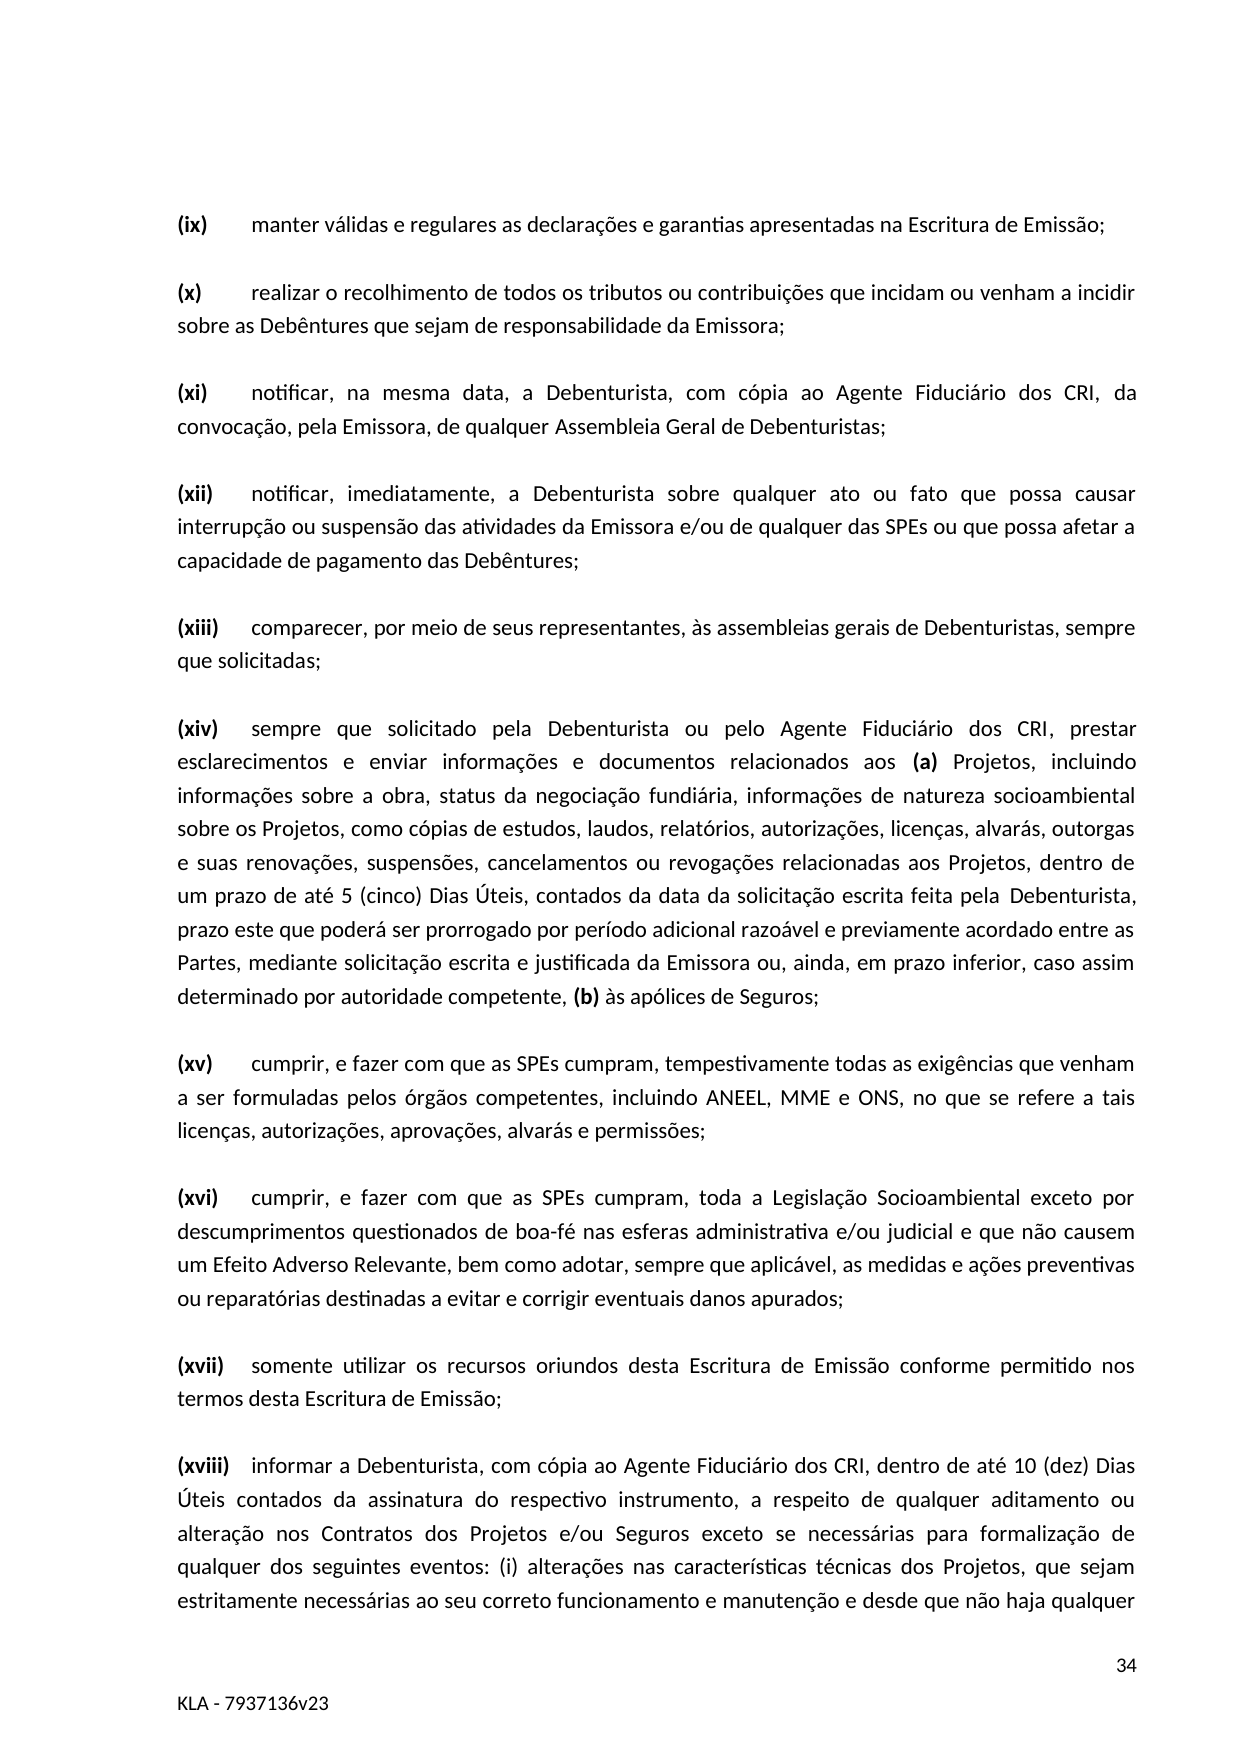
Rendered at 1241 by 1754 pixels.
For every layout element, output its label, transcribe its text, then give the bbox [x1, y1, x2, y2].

list manter válidas e regulares as declarações e garantias apresentadas na Escritura de Emissão; [177, 211, 1137, 239]
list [177, 1452, 1137, 1614]
list comparecer, por meio de seus representantes, às assembleias gerais de Debenturistas, sempre que solicitadas; [177, 613, 1137, 675]
list sempre que solicitado pela Debenturista ou pelo Agente Fiduciário dos CRI, prestar esclarecimentos e enviar informações e documentos relacionados aos (a) Projetos, incluindo informações sobre a obra, status da negociação fundiária, informações de natureza socioambiental sobre os Projetos, como cópias de estudos, laudos, relatórios, autorizações, licenças, alvarás, outorgas e suas renovações, suspensões, cancelamentos ou revogações relacionadas aos Projetos, dentro de um prazo de até 5 (cinco) Dias Úteis, contados da data da solicitação escrita feita pela Debenturista, prazo este que poderá ser prorrogado por período adicional razoável e previamente acordado entre as Partes, mediante solicitação escrita e justificada da Emissora ou, ainda, em prazo inferior, caso assim determinado por autoridade competente, (b) às apólices de Seguros; [177, 714, 1137, 1010]
list cumprir, e fazer com que as SPEs cumpram, toda a Legislação Socioambiental exceto por descumprimentos questionados de boa-fé nas esferas administrativa e/ou judicial e que não causem um Efeito Adverso Relevante, bem como adotar, sempre que aplicável, as medidas e ações preventivas ou reparatórias destinadas a evitar e corrigir eventuais danos apurados; [177, 1183, 1137, 1312]
list cumprir, e fazer com que as SPEs cumpram, tempestivamente todas as exigências que venham a ser formuladas pelos órgãos competentes, incluindo ANEEL, MME e ONS, no que se refere a tais licenças, autorizações, aprovações, alvarás e permissões; [177, 1049, 1137, 1144]
list notificar, imediatamente, a Debenturista sobre qualquer ato ou fato que possa causar interrupção ou suspensão das atividades da Emissora e/ou de qualquer das SPEs ou que possa afetar a capacidade de pagamento das Debêntures; [177, 479, 1137, 574]
list notificar, na mesma data, a Debenturista, com cópia ao Agente Fiduciário dos CRI, da convocação, pela Emissora, de qualquer Assembleia Geral de Debenturistas; [177, 378, 1137, 440]
list somente utilizar os recursos oriundos desta Escritura de Emissão conforme permitido nos termos desta Escritura de Emissão; [177, 1351, 1137, 1413]
list realizar o recolhimento de todos os tributos ou contribuições que incidam ou venham a incidir sobre as Debêntures que sejam de responsabilidade da Emissora; [177, 278, 1137, 339]
